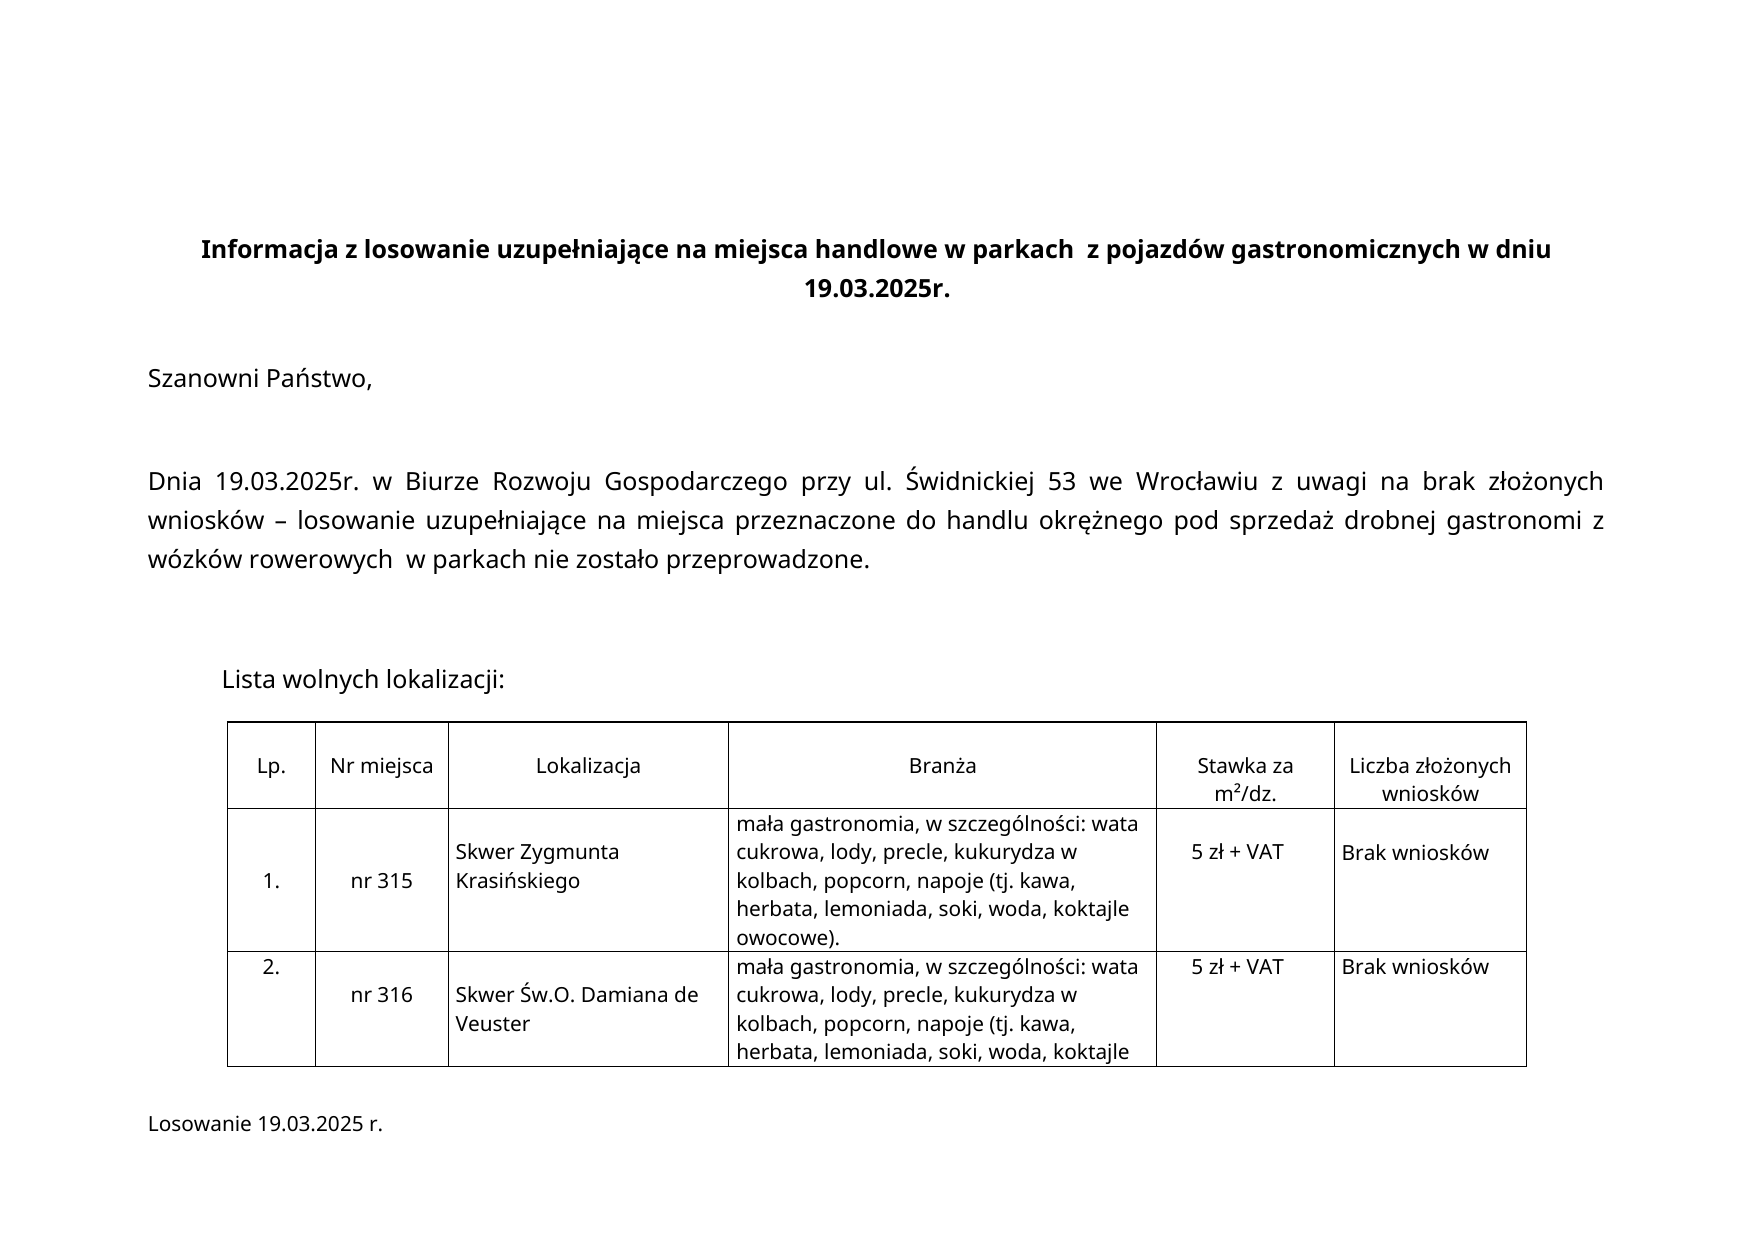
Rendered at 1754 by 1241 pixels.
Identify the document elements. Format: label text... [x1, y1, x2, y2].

table_header Lokalizacja [449, 723, 728, 808]
table_header Nr miejsca [316, 723, 448, 808]
table_cell 5 zł + VAT [1157, 952, 1334, 1066]
table_cell Brak wniosków [1335, 809, 1526, 951]
table_cell Brak wniosków [1335, 952, 1526, 1066]
table_cell Skwer Zygmunta Krasińskiego [449, 809, 728, 951]
table_cell nr 315 [316, 809, 448, 951]
table_header Lp. [228, 723, 315, 808]
text Dnia 19.03.2025r. w Biurze Rozwoju Gospodarczego przy ul. Świdnickiej 53 we Wrocławiu z uwagi na brak złożonych wniosków – losowanie uzupełniające na miejsca przeznaczone do handlu okrężnego pod sprzedaż drobnej gastronomi z wózków rowerowych w parkach nie zostało przeprowadzone. [148, 463, 1606, 576]
table_cell 1. [228, 809, 315, 951]
table_cell 5 zł + VAT [1157, 809, 1334, 951]
table_header Stawka za m²/dz. [1157, 723, 1334, 808]
text Szanowni Państwo, [148, 361, 1606, 395]
text Informacja z losowanie uzupełniające na miejsca handlowe w parkach z pojazdów gastronomicznych w dniu 19.03.2025r. [148, 232, 1606, 305]
table_cell nr 316 [316, 952, 448, 1066]
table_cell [449, 952, 728, 1066]
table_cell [729, 952, 1156, 1066]
table_header Branża [729, 723, 1156, 808]
table_header Liczba złożonych wniosków [1335, 723, 1526, 808]
text Lista wolnych lokalizacji: [148, 661, 1606, 696]
table_cell 2. [228, 952, 315, 1066]
